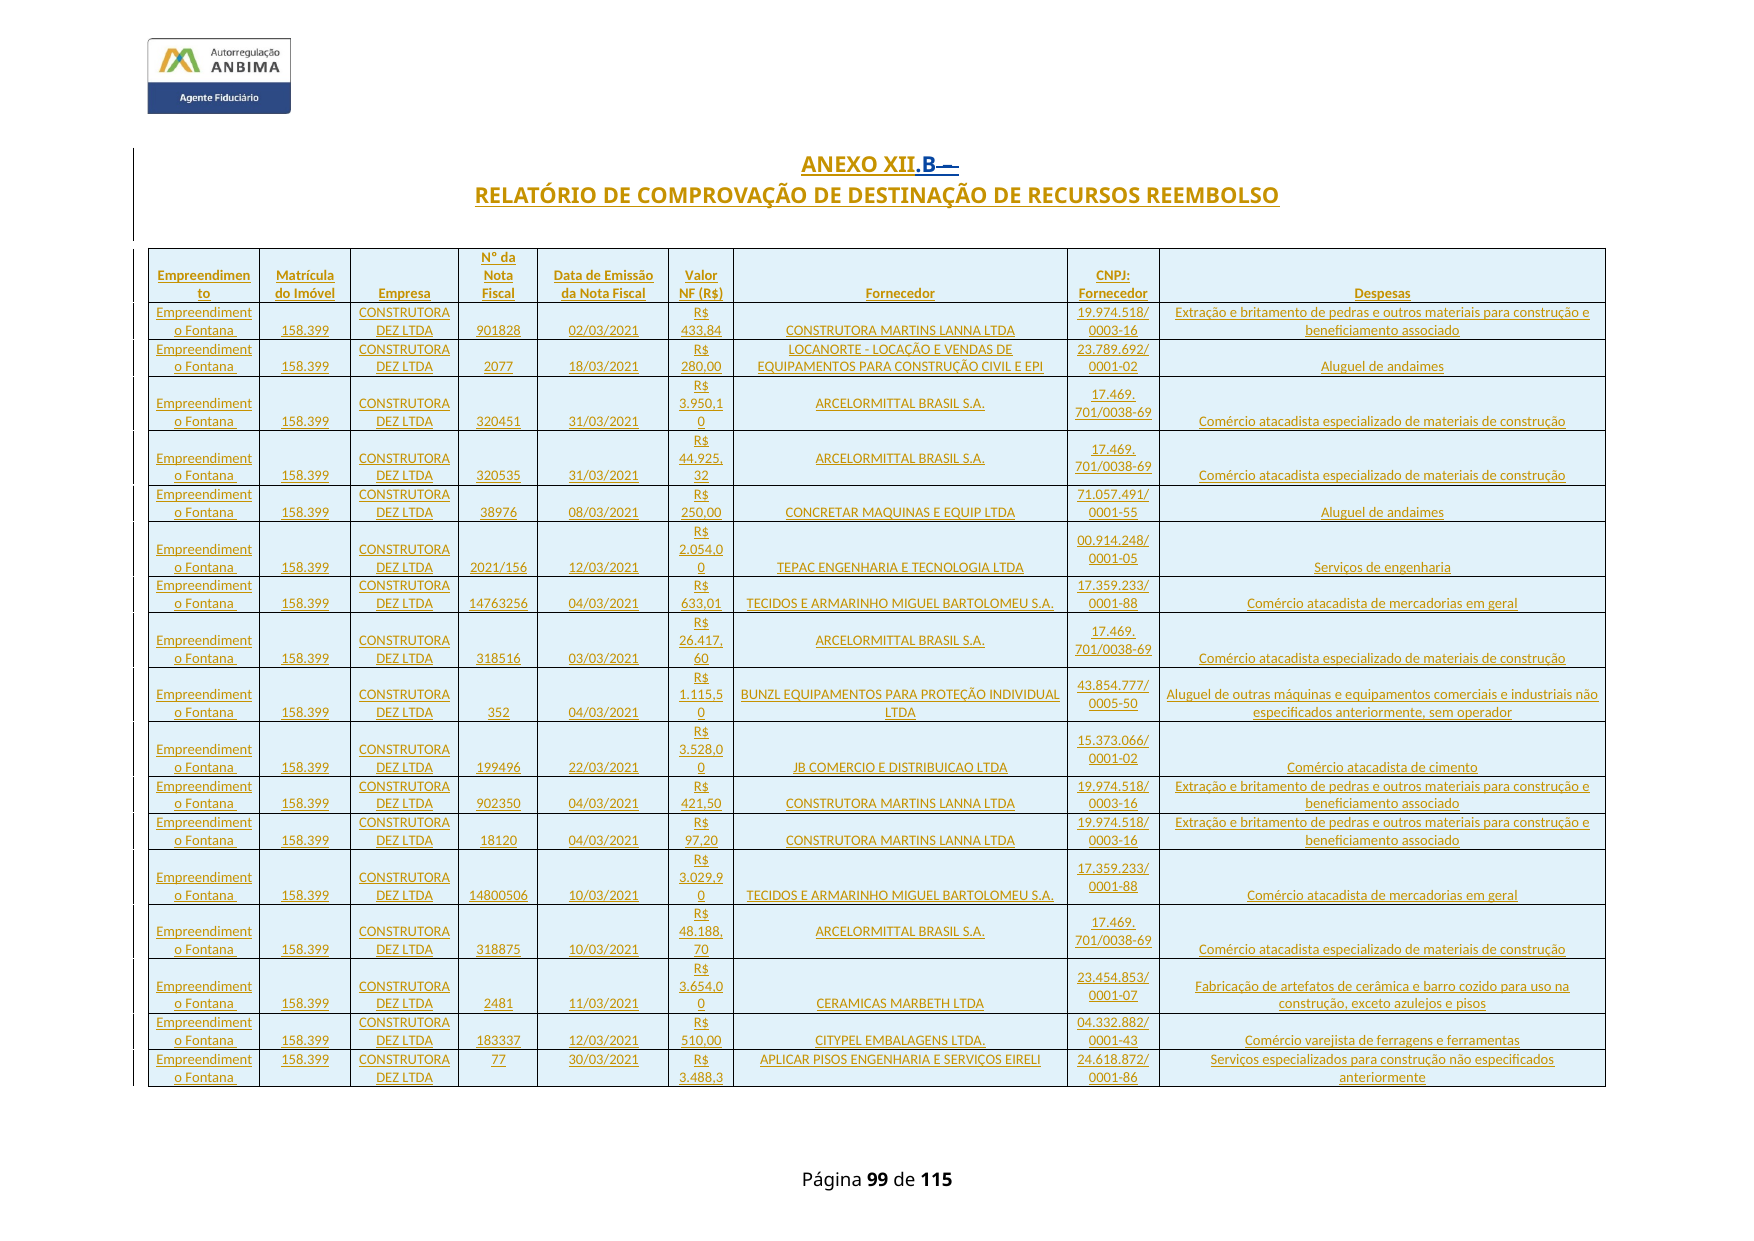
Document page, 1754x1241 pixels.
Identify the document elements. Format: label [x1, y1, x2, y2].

picture [147, 38, 291, 114]
